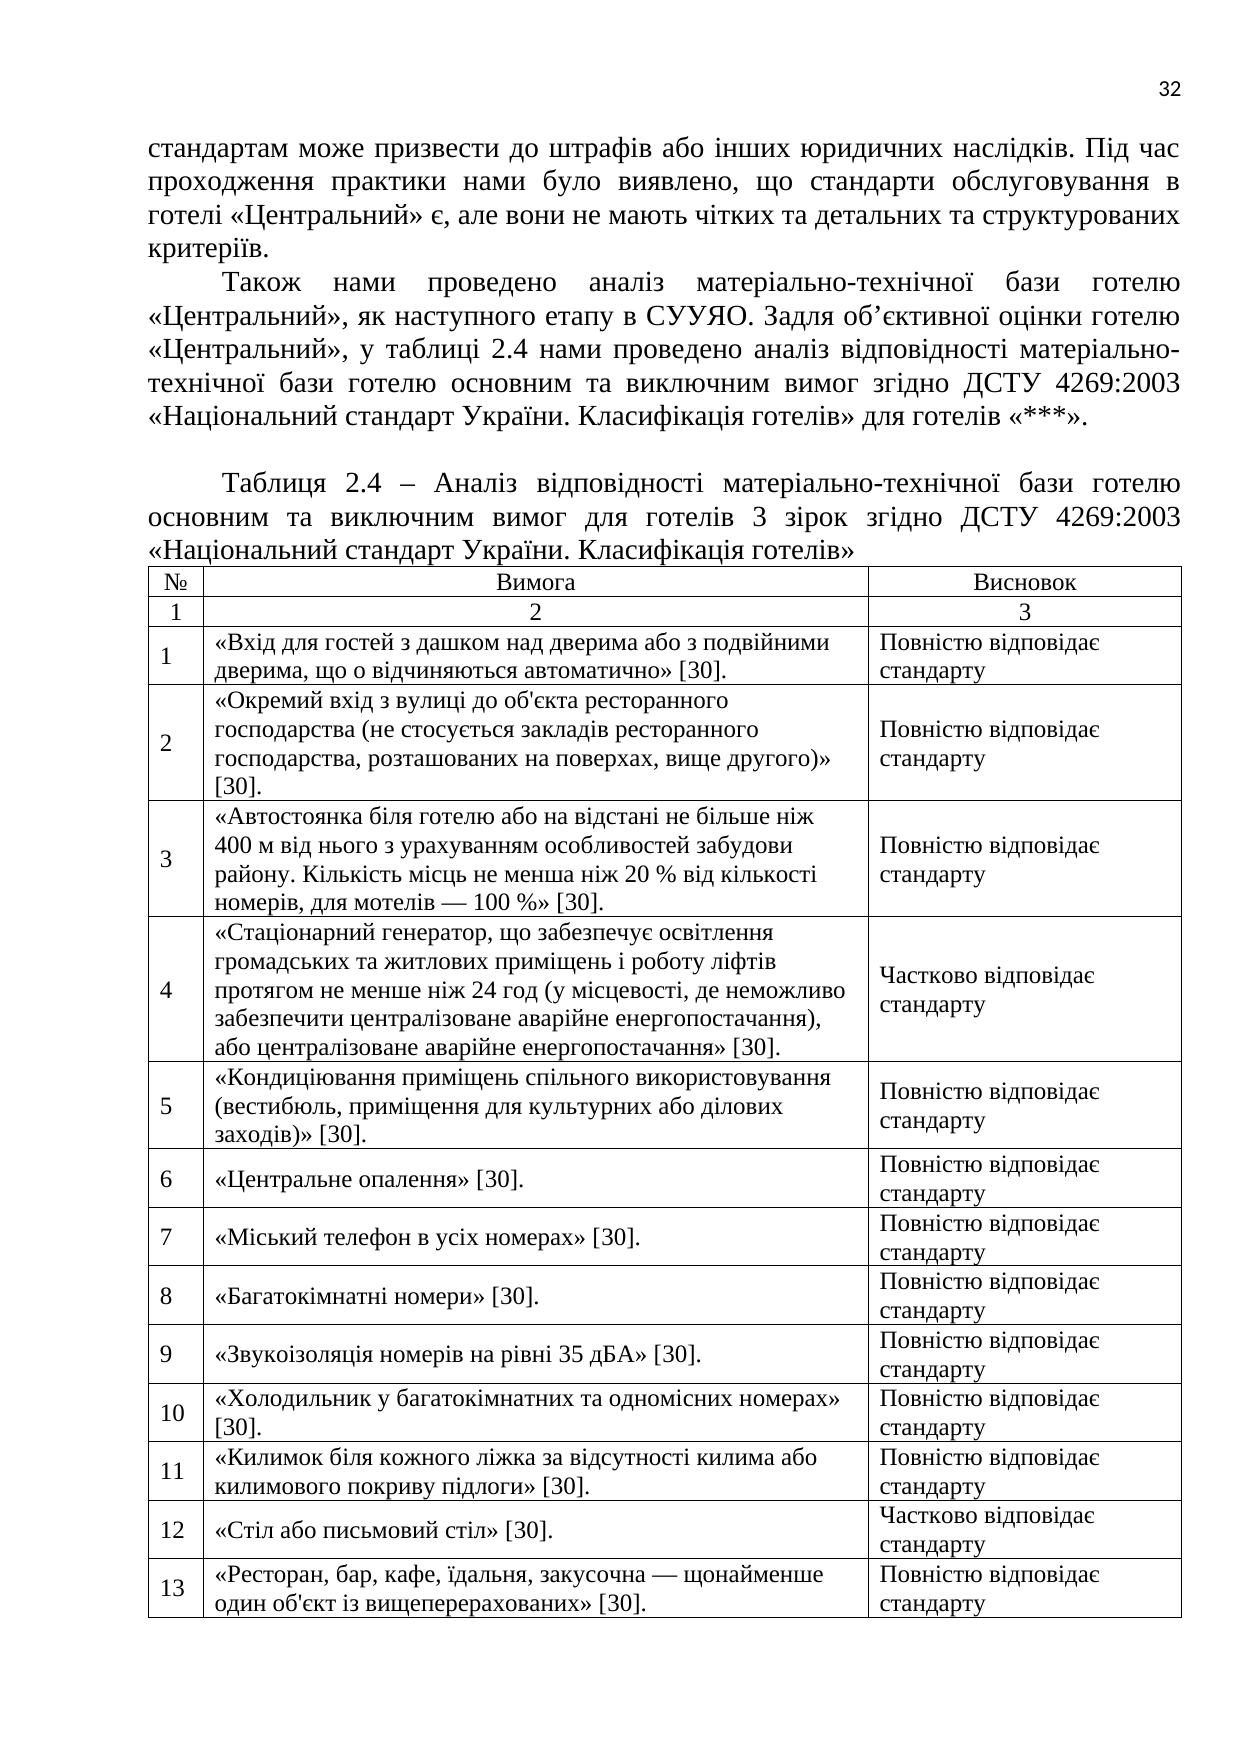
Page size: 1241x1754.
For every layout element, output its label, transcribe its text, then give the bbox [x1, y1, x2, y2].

table_header Вимога [204, 567, 868, 596]
table_cell Повністю відповідає стандарту [869, 1559, 1181, 1617]
table_cell 13 [149, 1559, 203, 1617]
table_cell Повністю відповідає стандарту [869, 1325, 1181, 1382]
table_cell «Килимок біля кожного ліжка за відсутності килима або килимового покриву підлоги» [30]. [204, 1442, 868, 1499]
table_cell 4 [149, 917, 203, 1061]
table_cell 12 [149, 1501, 203, 1558]
table_header Висновок [869, 567, 1181, 596]
text Таблиця 2.4 – Аналіз відповідності матеріально-технічної бази готелю основним та виключним вимог для готелів 3 зірок згідно ДСТУ 4269:2003 «Національний стандарт України. Класифікація готелів» [148, 465, 1181, 566]
table_cell Повністю відповідає стандарту [869, 1384, 1181, 1441]
table_cell «Стаціонарний генератор, що забезпечує освітлення громадських та житлових приміщень і роботу ліфтів протягом не менше ніж 24 год (у місцевості, де неможливо забезпечити централізоване аварійне енергопостачання), або централізоване аварійне енергопостачання» [30]. [204, 917, 868, 1061]
table_cell 3 [149, 801, 203, 916]
table_cell «Центральне опалення» [30]. [204, 1149, 868, 1207]
table_cell 2 [204, 597, 868, 626]
table_cell Повністю відповідає стандарту [869, 1062, 1181, 1148]
table_cell «Багатокімнатні номери» [30]. [204, 1266, 868, 1324]
table_cell 2 [149, 685, 203, 800]
table_cell «Кондиціювання приміщень спільного використовування (вестибюль, приміщення для культурних або ділових заходів)» [30]. [204, 1062, 868, 1148]
table_cell 6 [149, 1149, 203, 1207]
table_cell 1 [149, 627, 203, 684]
table_cell 9 [149, 1325, 203, 1382]
table_cell 8 [149, 1266, 203, 1324]
table_cell «Вхід для гостей з дашком над дверима або з подвійними дверима, що о відчиняються автоматично» [30]. [204, 627, 868, 684]
table_cell «Окремий вхід з вулиці до об'єкта ресторанного господарства (не стосується закладів ресторанного господарства, розташованих на поверхах, вище другого)» [30]. [204, 685, 868, 800]
table_cell 10 [149, 1384, 203, 1441]
table_cell Повністю відповідає стандарту [869, 1208, 1181, 1265]
text Також нами проведено аналіз матеріально-технічної бази готелю «Центральний», як наступного етапу в СУУЯО. Задля об’єктивної оцінки готелю «Центральний», у таблиці 2.4 нами проведено аналіз відповідності матеріально-технічної бази готелю основним та виключним вимог згідно ДСТУ 4269:2003 «Національний стандарт України. Класифікація готелів» для готелів «***». [148, 264, 1181, 432]
table_cell 3 [869, 597, 1181, 626]
table_cell Повністю відповідає стандарту [869, 1266, 1181, 1324]
table_cell «Стіл або письмовий стіл» [30]. [204, 1501, 868, 1558]
table_header № [149, 567, 203, 596]
table_cell «Міський телефон в усіх номерах» [30]. [204, 1208, 868, 1265]
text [148, 130, 1181, 264]
table_cell Повністю відповідає стандарту [869, 627, 1181, 684]
table_cell «Звукоізоляція номерів на рівні 35 дБА» [30]. [204, 1325, 868, 1382]
table_cell 5 [149, 1062, 203, 1148]
table_cell Частково відповідає стандарту [869, 917, 1181, 1061]
table_cell Повністю відповідає стандарту [869, 1149, 1181, 1207]
table_cell Повністю відповідає стандарту [869, 801, 1181, 916]
table_cell «Автостоянка біля готелю або на відстані не більше ніж 400 м від нього з урахуванням особливостей забудови району. Кількість місць не менша ніж 20 % від кількості номерів, для мотелів — 100 %» [30]. [204, 801, 868, 916]
table_cell Повністю відповідає стандарту [869, 1442, 1181, 1499]
table_cell 7 [149, 1208, 203, 1265]
table_cell «Ресторан, бар, кафе, їдальня, закусочна — щонайменше один об'єкт із вищеперерахованих» [30]. [204, 1559, 868, 1617]
table_cell Повністю відповідає стандарту [869, 685, 1181, 800]
table_cell «Холодильник у багатокімнатних та одномісних номерах» [30]. [204, 1384, 868, 1441]
table_cell 1 [149, 597, 203, 626]
table_cell Частково відповідає стандарту [869, 1501, 1181, 1558]
table_cell 11 [149, 1442, 203, 1499]
